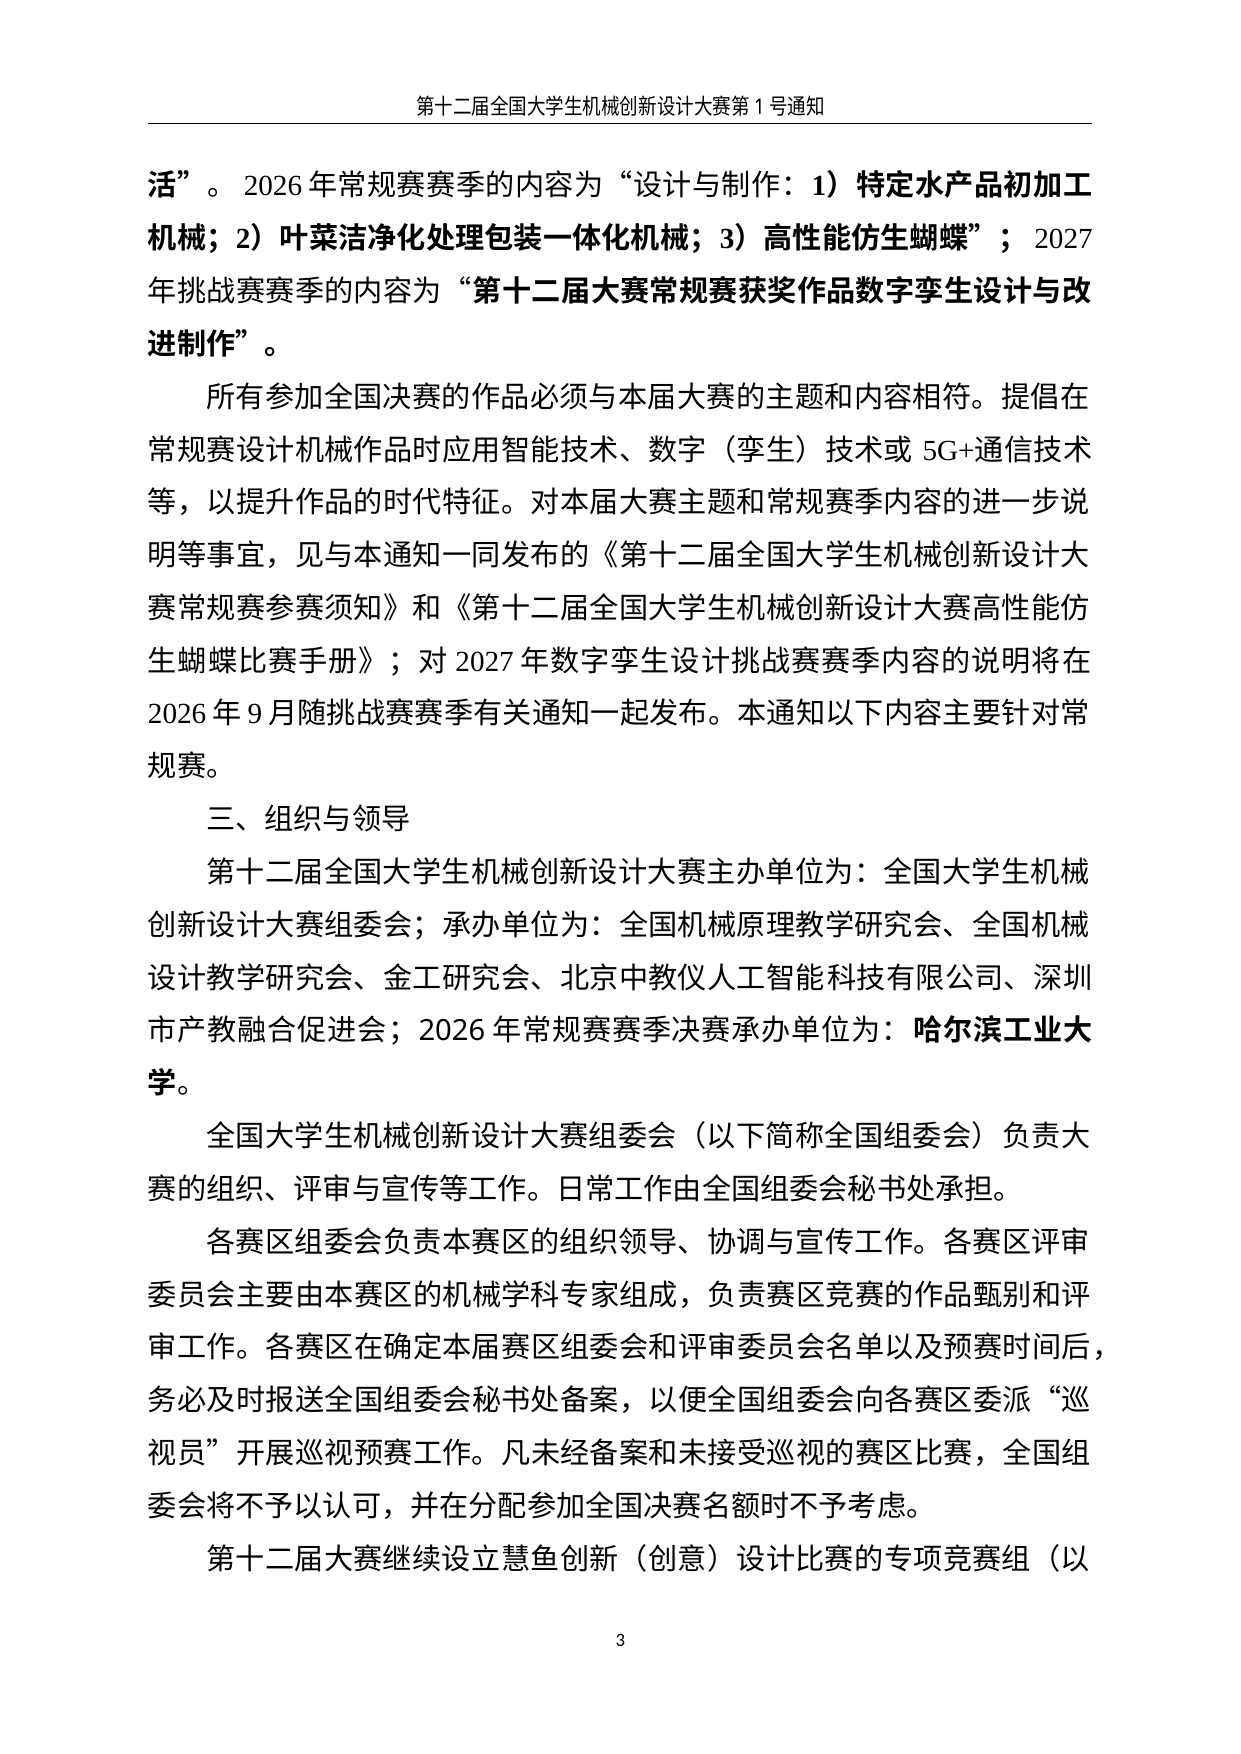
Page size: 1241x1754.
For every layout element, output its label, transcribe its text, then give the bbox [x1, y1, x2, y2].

text 活”。 2026年常规赛赛季的内容为“设计与制作：1）特定水产品初加工机械；2）叶菜洁净化处理包装一体化机械；3）高性能仿生蝴蝶”； 2027年挑战赛赛季的内容为“第十二届大赛常规赛获奖作品数字孪生设计与改进制作”。 [148, 162, 1092, 363]
text 全国大学生机械创新设计大赛组委会（以下简称全国组委会）负责大赛的组织、评审与宣传等工作。日常工作由全国组委会秘书处承担。 [148, 1113, 1092, 1208]
text 第十二届全国大学生机械创新设计大赛主办单位为：全国大学生机械创新设计大赛组委会；承办单位为：全国机械原理教学研究会、全国机械设计教学研究会、金工研究会、北京中教仪人工智能科技有限公司、深圳市产教融合促进会；2026年常规赛赛季决赛承办单位为：哈尔滨工业大学。 [148, 848, 1092, 1102]
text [148, 1535, 1092, 1577]
text 三、组织与领导 [148, 796, 1092, 838]
text 所有参加全国决赛的作品必须与本届大赛的主题和内容相符。提倡在常规赛设计机械作品时应用智能技术、数字（孪生）技术或5G+通信技术等，以提升作品的时代特征。对本届大赛主题和常规赛季内容的进一步说明等事宜，见与本通知一同发布的《第十二届全国大学生机械创新设计大赛常规赛参赛须知》和《第十二届全国大学生机械创新设计大赛高性能仿生蝴蝶比赛手册》；对2027年数字孪生设计挑战赛赛季内容的说明将在2026年9月随挑战赛赛季有关通知一起发布。本通知以下内容主要针对常规赛。 [148, 373, 1092, 785]
text 各赛区组委会负责本赛区的组织领导、协调与宣传工作。各赛区评审委员会主要由本赛区的机械学科专家组成，负责赛区竞赛的作品甄别和评审工作。各赛区在确定本届赛区组委会和评审委员会名单以及预赛时间后，务必及时报送全国组委会秘书处备案，以便全国组委会向各赛区委派“巡视员”开展巡视预赛工作。凡未经备案和未接受巡视的赛区比赛，全国组委会将不予以认可，并在分配参加全国决赛名额时不予考虑。 [148, 1218, 1092, 1525]
